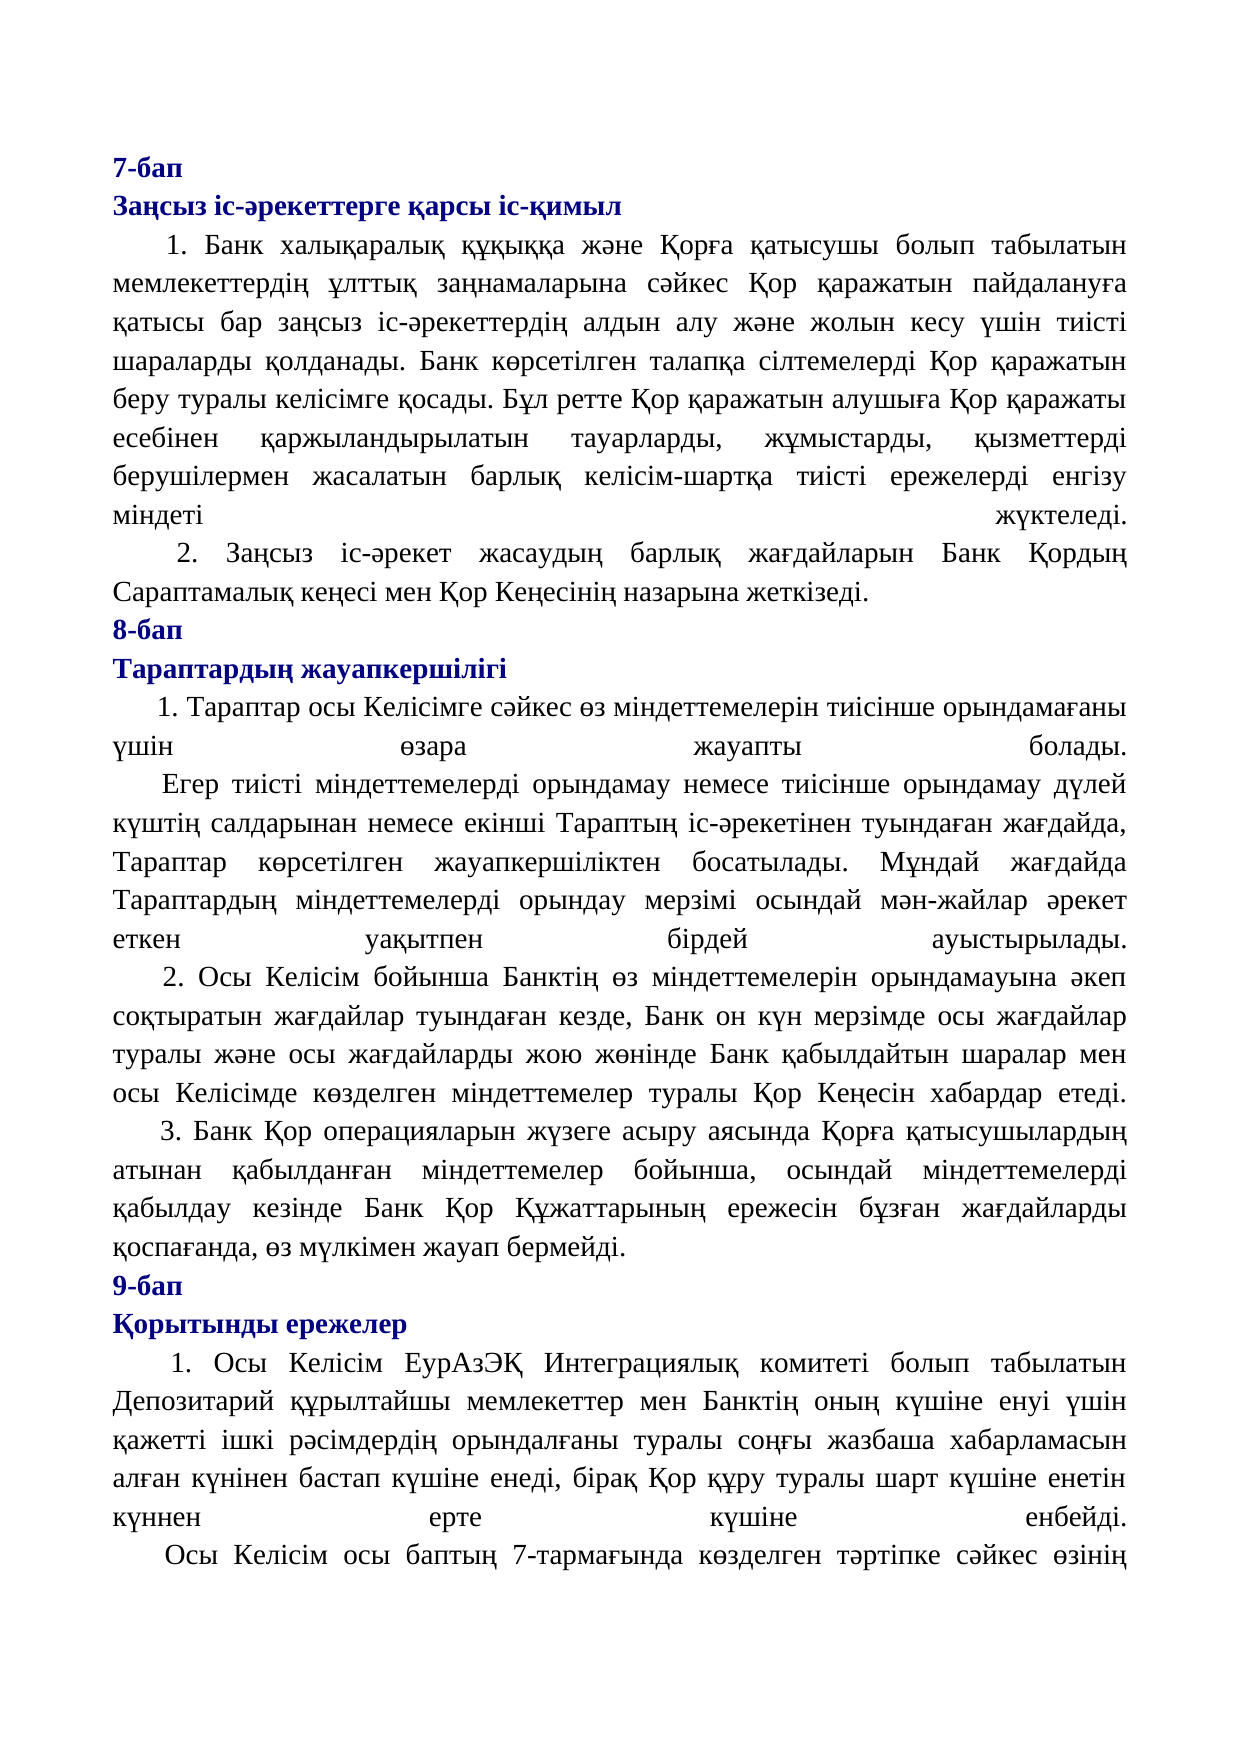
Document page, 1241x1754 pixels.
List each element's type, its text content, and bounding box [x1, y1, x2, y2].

text 1. Тараптар осы Келісімге сәйкес өз міндеттемелерін тиісінше орындамағаны үшін өзара жауапты болады. Егер тиісті міндеттемелерді орындамау немесе тиісінше орындамау дүлей күштің салдарынан немесе екінші Тараптың іс-әрекетінен туындаған жағдайда, Тараптар көрсетілген жауапкершіліктен босатылады. Мұндай жағдайда Тараптардың міндеттемелерді орындау мерзімі осындай мән-жайлар әрекет еткен уақытпен бірдей ауыстырылады. 2. Осы Келісім бойынша Банктің өз міндеттемелерін орындамауына әкеп соқтыратын жағдайлар туындаған кезде, Банк он күн мерзімде осы жағдайлар туралы және осы жағдайларды жою жөнінде Банк қабылдайтын шаралар мен осы Келісімде көзделген міндеттемелер туралы Қор Кеңесін хабардар етеді. 3. Банк Қор операцияларын жүзеге асыру аясында Қорға қатысушылардың атынан қабылданған міндеттемелер бойынша, осындай міндеттемелерді қабылдау кезінде Банк Қор Құжаттарының ережесін бұзған жағдайларды қоспағанда, өз мүлкімен жауап бермейді. [112, 689, 1128, 1263]
text 7-бап Заңсыз іс-әрекеттерге қарсы іс-қимыл [112, 150, 1128, 222]
text 1. Банк халықаралық құқыққа және Қорға қатысушы болып табылатын мемлекеттердің ұлттық заңнамаларына сәйкес Қор қаражатын пайдалануға қатысы бар заңсыз іс-әрекеттердің алдын алу және жолын кесу үшін тиісті шараларды қолданады. Банк көрсетілген талапқа сілтемелерді Қор қаражатын беру туралы келісімге қосады. Бұл ретте Қор қаражатын алушыға Қор қаражаты есебінен қаржыландырылатын тауарларды, жұмыстарды, қызметтерді берушілермен жасалатын барлық келісім-шартқа тиісті ережелерді енгізу міндеті жүктеледі. 2. Заңсыз іс-әрекет жасаудың барлық жағдайларын Банк Қордың Сараптамалық кеңесі мен Қор Кеңесінің назарына жеткізеді. [112, 227, 1128, 607]
text 8-бап Тараптардың жауапкершілігі [112, 612, 1128, 684]
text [112, 1345, 1128, 1571]
text 9-бап Қорытынды ережелер [112, 1268, 1128, 1340]
